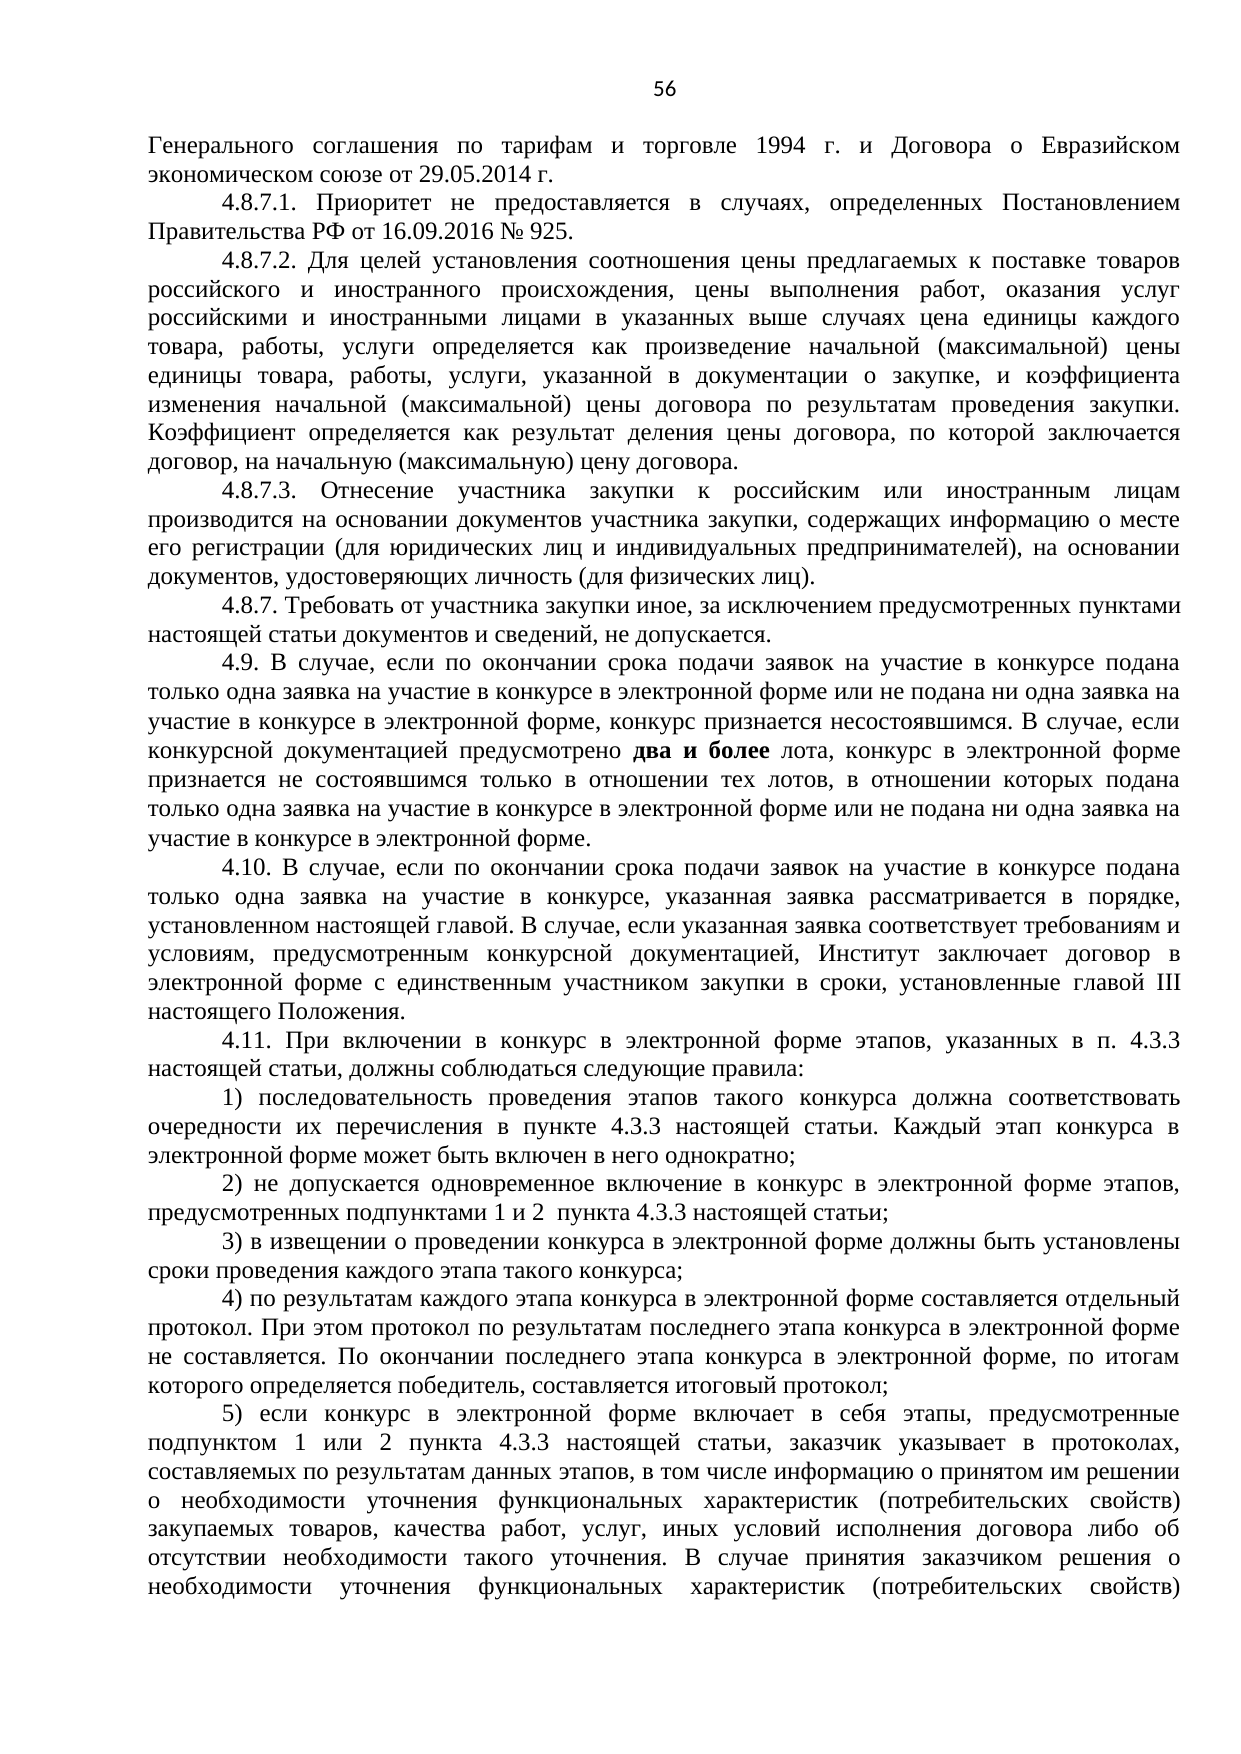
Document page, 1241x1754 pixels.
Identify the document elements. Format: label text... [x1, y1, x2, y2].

text 1) последовательность проведения этапов такого конкурса должна соответствовать очередности их перечисления в пункте 4.3.3 настоящей статьи. Каждый этап конкурса в электронной форме может быть включен в него однократно; [148, 1082, 1181, 1168]
text 3) в извещении о проведении конкурса в электронной форме должны быть установлены сроки проведения каждого этапа такого конкурса; [148, 1226, 1181, 1283]
text 4.8.7.2. Для целей установления соотношения цены предлагаемых к поставке товаров российского и иностранного происхождения, цены выполнения работ, оказания услуг российскими и иностранными лицами в указанных выше случаях цена единицы каждого товара, работы, услуги определяется как произведение начальной (максимальной) цены единицы товара, работы, услуги, указанной в документации о закупке, и коэффициента изменения начальной (максимальной) цены договора по результатам проведения закупки. Коэффициент определяется как результат деления цены договора, по которой заключается договор, на начальную (максимальную) цену договора. [148, 245, 1181, 475]
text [148, 1398, 1181, 1600]
text 4.8.7. Требовать от участника закупки иное, за исключением предусмотренных пунктами настоящей статьи документов и сведений, не допускается. [148, 590, 1181, 647]
text 4) по результатам каждого этапа конкурса в электронной форме составляется отдельный протокол. При этом протокол по результатам последнего этапа конкурса в электронной форме не составляется. По окончании последнего этапа конкурса в электронной форме, по итогам которого определяется победитель, составляется итоговый протокол; [148, 1283, 1181, 1398]
text 4.10. В случае, если по окончании срока подачи заявок на участие в конкурсе подана только одна заявка на участие в конкурсе, указанная заявка рассматривается в порядке, установленном настоящей главой. В случае, если указанная заявка соответствует требованиям и условиям, предусмотренным конкурсной документацией, Институт заключает договор в электронной форме с единственным участником закупки в сроки, установленные главой III настоящего Положения. [148, 852, 1181, 1025]
text 4.8.7.3. Отнесение участника закупки к российским или иностранным лицам производится на основании документов участника закупки, содержащих информацию о месте его регистрации (для юридических лиц и индивидуальных предпринимателей), на основании документов, удостоверяющих личность (для физических лиц). [148, 475, 1181, 590]
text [148, 130, 1181, 187]
text 4.11. При включении в конкурс в электронной форме этапов, указанных в п. 4.3.3 настоящей статьи, должны соблюдаться следующие правила: [148, 1025, 1181, 1082]
text 4.8.7.1. Приоритет не предоставляется в случаях, определенных Постановлением Правительства РФ от 16.09.2016 № 925. [148, 187, 1181, 245]
text 4.9. В случае, если по окончании срока подачи заявок на участие в конкурсе подана только одна заявка на участие в конкурсе в электронной форме или не подана ни одна заявка на участие в конкурсе в электронной форме, конкурс признается несостоявшимся. В случае, если конкурсной документацией предусмотрено два и более лота, конкурс в электронной форме признается не состоявшимся только в отношении тех лотов, в отношении которых подана только одна заявка на участие в конкурсе в электронной форме или не подана ни одна заявка на участие в конкурсе в электронной форме. [148, 647, 1181, 852]
text 2) не допускается одновременное включение в конкурс в электронной форме этапов, предусмотренных подпунктами 1 и 2 пункта 4.3.3 настоящей статьи; [148, 1168, 1181, 1226]
